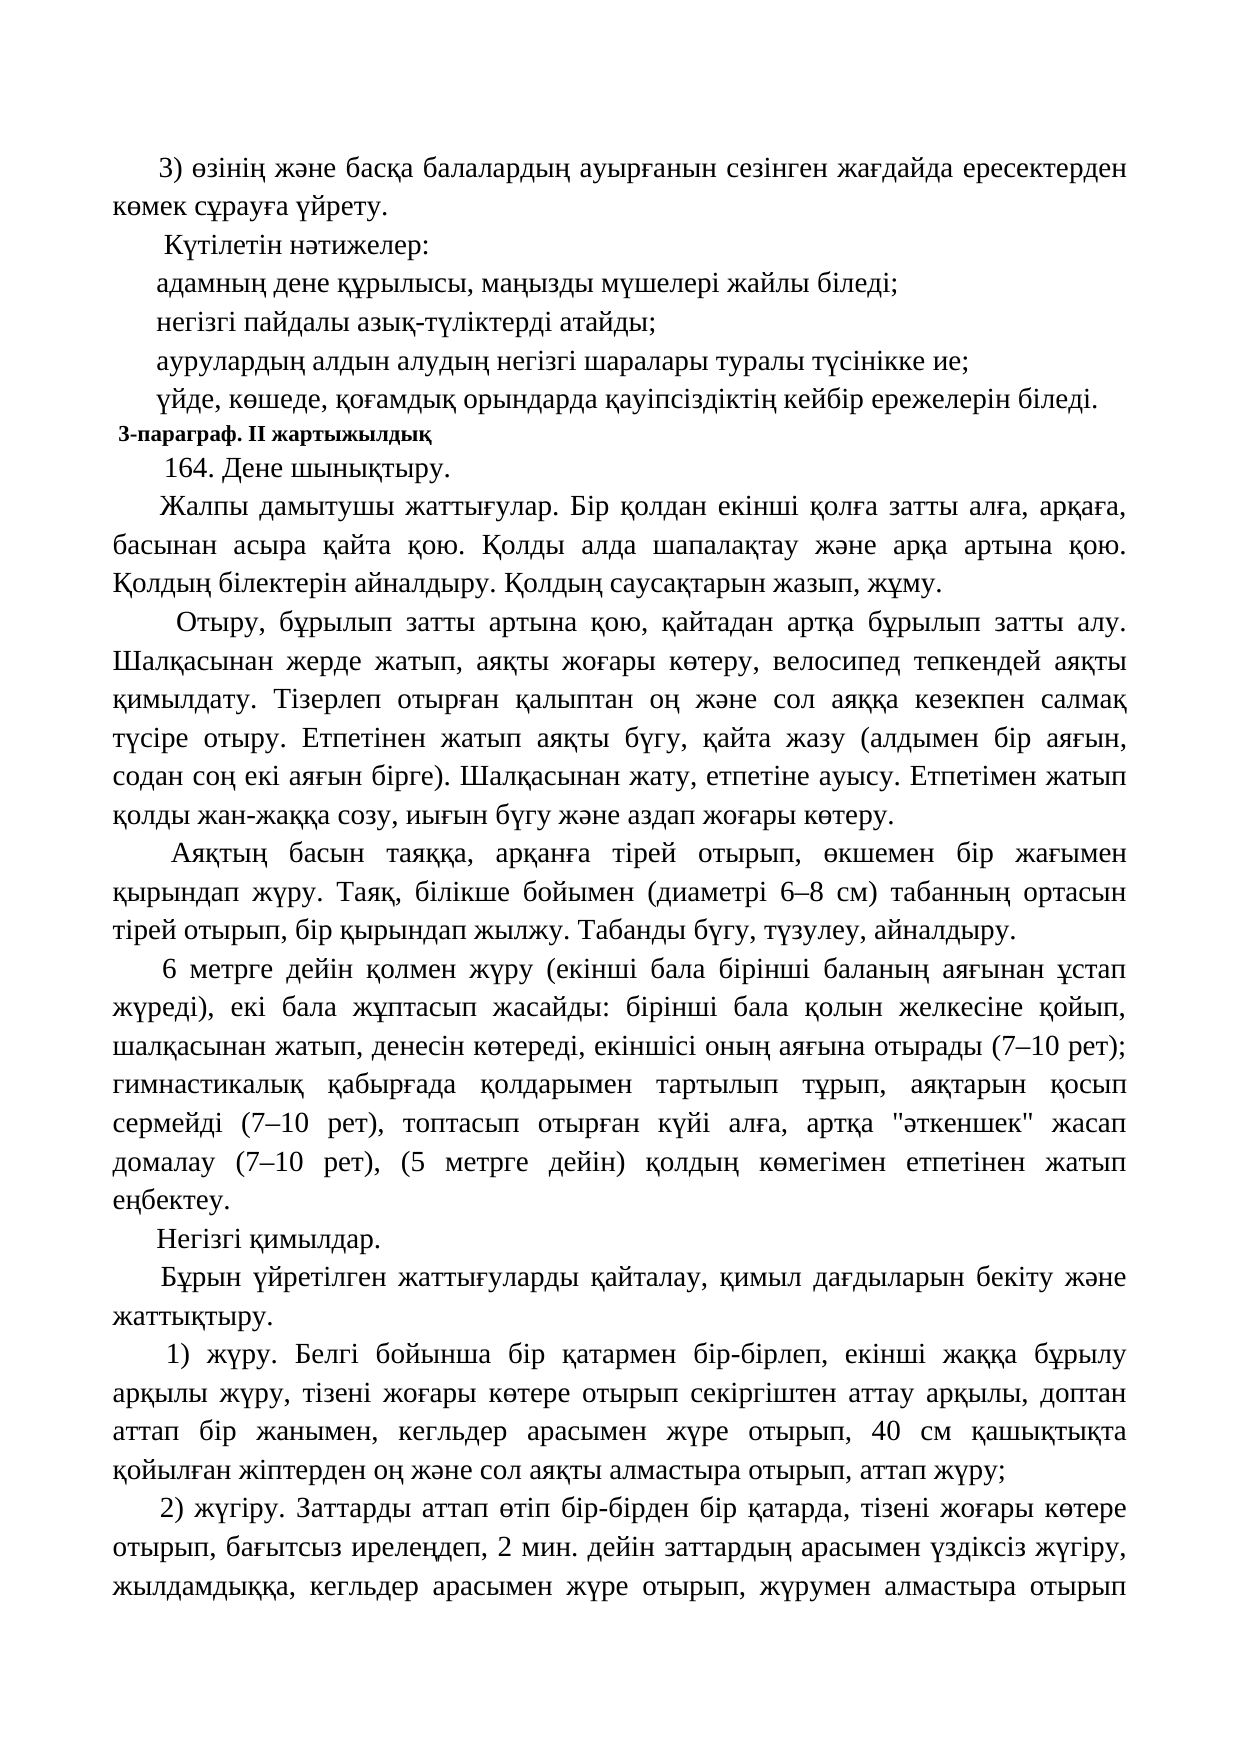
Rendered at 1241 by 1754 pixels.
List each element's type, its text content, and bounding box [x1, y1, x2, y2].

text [112, 1491, 1128, 1601]
text 6 метрге дейін қолмен жүру (екінші бала бірінші баланың аяғынан ұстап жүреді), екі бала жұптасып жасайды: бірінші бала қолын желкесіне қойып, шалқасынан жатып, денесін көтереді, екіншісі оның аяғына отырады (7–10 рет); гимнастикалық қабырғада қолдарымен тартылып тұрып, аяқтарын қосып сермейді (7–10 рет), топтасып отырған күйі алға, артқа "әткеншек" жасап домалау (7–10 рет), (5 метрге дейін) қолдың көмегімен етпетінен жатып еңбектеу. [112, 951, 1128, 1216]
text Күтілетін нәтижелер: [112, 227, 1128, 261]
text 3) өзінің және басқа балалардың ауырғанын сезінген жағдайда ересектерден көмек сұрауға үйрету. [112, 150, 1128, 222]
text 3-параграф. IІ жартыжылдық [112, 420, 1128, 446]
text Жалпы дамытушы жаттығулар. Бір қолдан екінші қолға затты алға, арқаға, басынан асыра қайта қою. Қолды алда шапалақтау және арқа артына қою. Қолдың білектерін айналдыру. Қолдың саусақтарын жазып, жұму. [112, 488, 1128, 599]
text 1) жүру. Белгі бойынша бір қатармен бір-бірлеп, екінші жаққа бұрылу арқылы жүру, тізені жоғары көтере отырып секіргіштен аттау арқылы, доптан аттап бір жанымен, кегльдер арасымен жүре отырып, 40 см қашықтықта қойылған жіптерден оң және сол аяқты алмастыра отырып, аттап жүру; [112, 1336, 1128, 1486]
text Негізгі қимылдар. [112, 1221, 1128, 1254]
text негізгі пайдалы азық-түліктерді атайды; [112, 304, 1128, 338]
text үйде, көшеде, қоғамдық орындарда қауіпсіздіктің кейбір ережелерін біледі. [112, 381, 1128, 415]
text адамның дене құрылысы, маңызды мүшелері жайлы біледі; [112, 266, 1128, 299]
text Отыру, бұрылып затты артына қою, қайтадан артқа бұрылып затты алу. Шалқасынан жерде жатып, аяқты жоғары көтеру, велосипед тепкендей аяқты қимылдату. Тізерлеп отырған қалыптан оң және сол аяққа кезекпен салмақ түсіре отыру. Етпетінен жатып аяқты бүгу, қайта жазу (алдымен бір аяғын, содан соң екі аяғын бірге). Шалқасынан жату, етпетіне ауысу. Етпетімен жатып қолды жан-жаққа созу, иығын бүгу және аздап жоғары көтеру. [112, 604, 1128, 830]
text аурулардың алдын алудың негізгі шаралары туралы түсінікке ие; [112, 343, 1128, 376]
text 164. Дене шынықтыру. [112, 450, 1128, 483]
text Бұрын үйретілген жаттығуларды қайталау, қимыл дағдыларын бекіту және жаттықтыру. [112, 1259, 1128, 1331]
text Аяқтың басын таяққа, арқанға тірей отырып, өкшемен бір жағымен қырындап жүру. Таяқ, білікше бойымен (диаметрі 6–8 см) табанның ортасын тірей отырып, бір қырындап жылжу. Табанды бүгу, түзулеу, айналдыру. [112, 835, 1128, 946]
